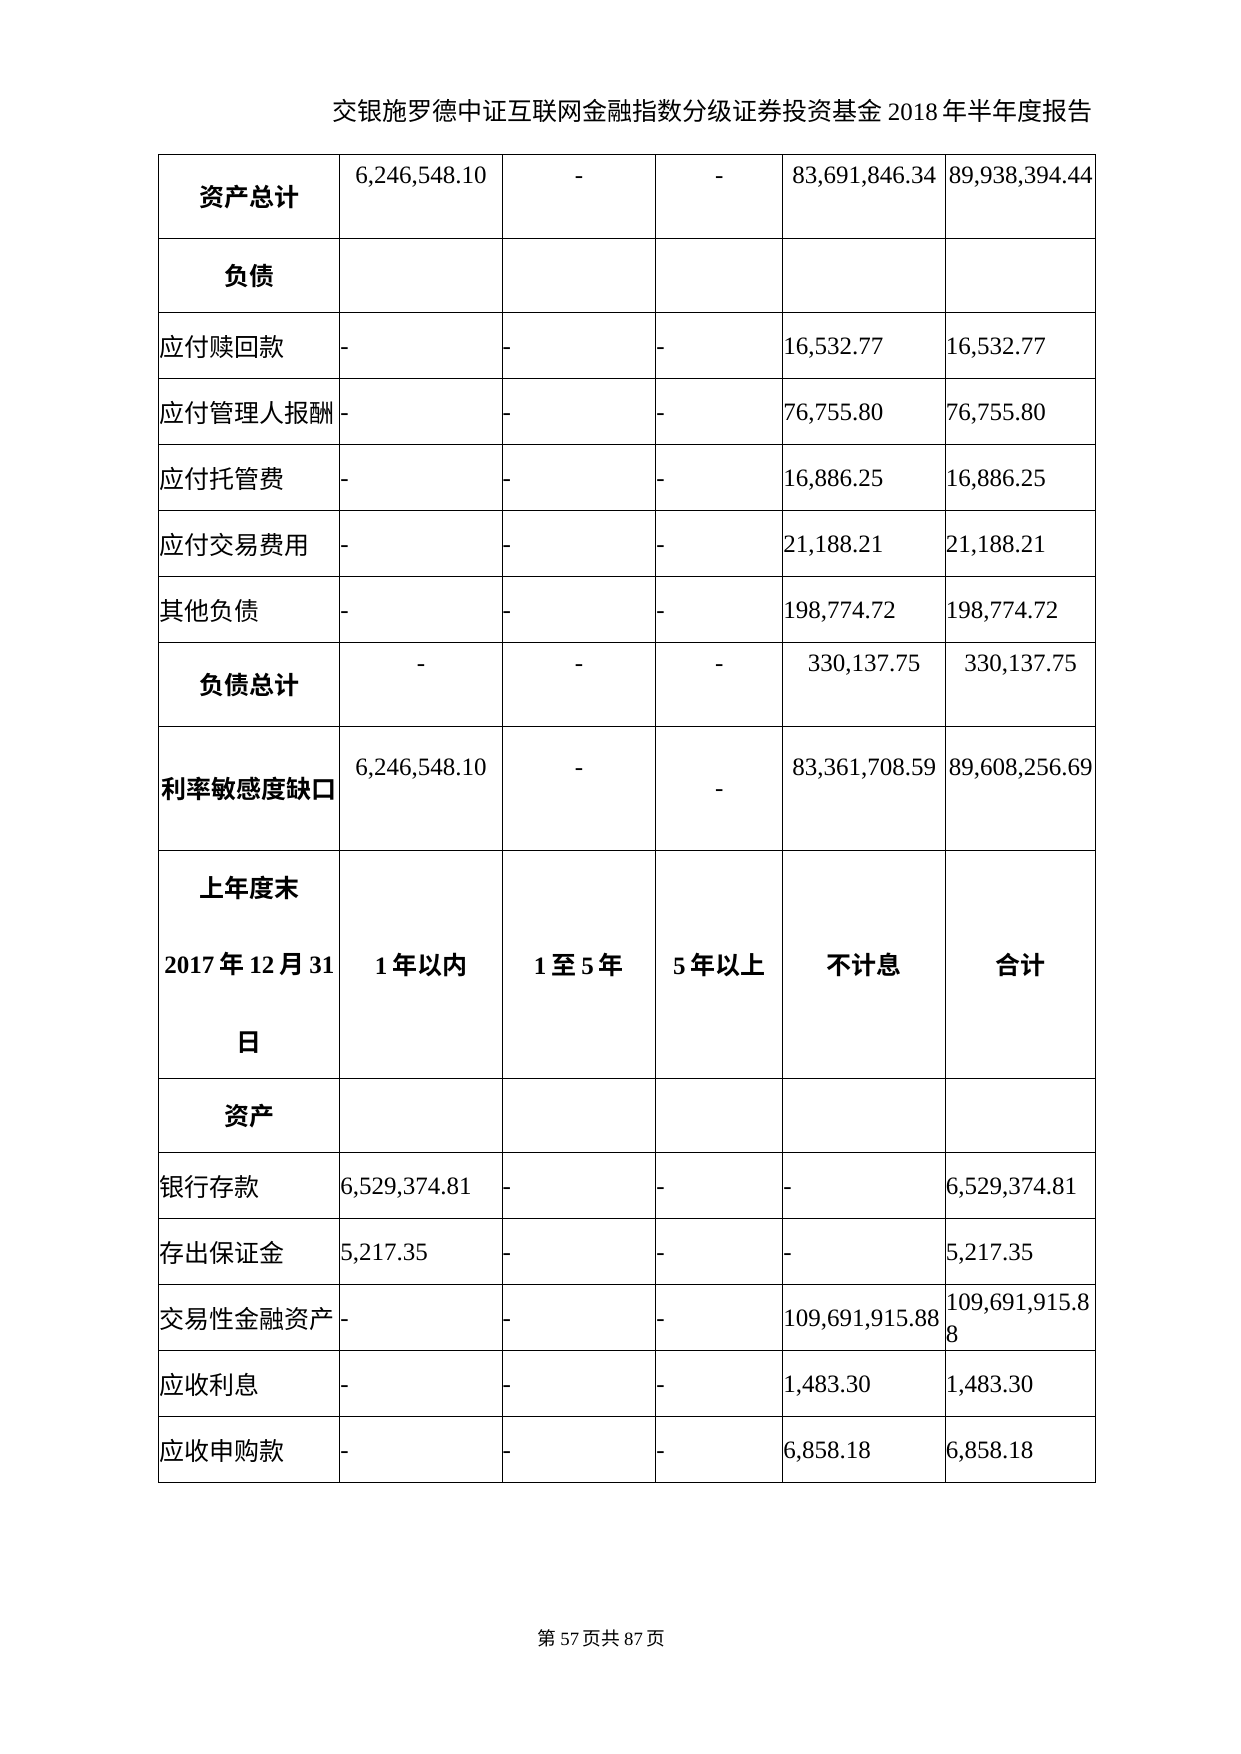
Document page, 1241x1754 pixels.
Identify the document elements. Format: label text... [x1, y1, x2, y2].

table_cell 1,483.30 [783, 1351, 945, 1416]
table_cell 83,691,846.34 [783, 155, 945, 238]
table_cell 资产总计 [159, 155, 339, 238]
table_cell 银行存款 [159, 1153, 339, 1218]
table_cell - [656, 155, 782, 238]
table_cell 330,137.75 [946, 643, 1095, 726]
table_cell - [503, 1351, 655, 1416]
table_cell 不计息 [783, 851, 945, 1078]
table_cell 21,188.21 [783, 511, 945, 576]
table_cell 76,755.80 [783, 379, 945, 444]
table_cell [340, 239, 502, 312]
table_cell - [340, 313, 502, 378]
table_cell 负债 [159, 239, 339, 312]
table_cell 存出保证金 [159, 1219, 339, 1284]
table_cell 合计 [946, 851, 1095, 1078]
table_cell - [783, 1219, 945, 1284]
table_cell - [656, 511, 782, 576]
table_cell - [503, 313, 655, 378]
table_cell 其他负债 [159, 577, 339, 642]
table_cell - [783, 1153, 945, 1218]
table_cell 21,188.21 [946, 511, 1095, 576]
table_cell - [340, 643, 502, 726]
table_cell 16,886.25 [946, 445, 1095, 510]
table_cell 上年度末 2017年12月31日 [159, 851, 339, 1078]
table_cell [946, 1079, 1095, 1152]
table_cell 198,774.72 [783, 577, 945, 642]
table_cell 89,608,256.69 [946, 727, 1095, 850]
table_cell - [656, 643, 782, 726]
table_cell [656, 1079, 782, 1152]
table_cell - [656, 1351, 782, 1416]
table_cell 5,217.35 [340, 1219, 502, 1284]
table_cell 109,691,915.88 [946, 1285, 1095, 1350]
table_cell 负债总计 [159, 643, 339, 726]
table_cell - [503, 155, 655, 238]
table_cell - [340, 1285, 502, 1350]
table_cell 应付管理人报酬 [159, 379, 339, 444]
table_cell 89,938,394.44 [946, 155, 1095, 238]
table_cell - [503, 577, 655, 642]
table_cell [783, 1079, 945, 1152]
table_cell 应收利息 [159, 1351, 339, 1416]
table_cell - [340, 1351, 502, 1416]
table_cell - [340, 445, 502, 510]
table_cell - [656, 1153, 782, 1218]
table_cell 5,217.35 [946, 1219, 1095, 1284]
table_cell 应付赎回款 [159, 313, 339, 378]
table_cell - [656, 445, 782, 510]
table_cell 5年以上 [656, 851, 782, 1078]
table_cell 16,532.77 [783, 313, 945, 378]
table_cell 16,532.77 [946, 313, 1095, 378]
table_cell 6,246,548.10 [340, 155, 502, 238]
table_cell [656, 239, 782, 312]
table_cell 交易性金融资产 [159, 1285, 339, 1350]
table_cell - [503, 643, 655, 726]
table_cell [340, 1079, 502, 1152]
table_cell 6,858.18 [946, 1417, 1095, 1482]
table_cell [946, 239, 1095, 312]
table_cell - [503, 1219, 655, 1284]
table_cell - [503, 511, 655, 576]
table_cell - [503, 1153, 655, 1218]
table_cell - [503, 379, 655, 444]
table_cell 6,529,374.81 [340, 1153, 502, 1218]
table_cell 6,858.18 [783, 1417, 945, 1482]
table_cell - [340, 511, 502, 576]
table_cell [503, 1079, 655, 1152]
table_cell - [503, 1285, 655, 1350]
table_cell - [656, 727, 782, 850]
table_cell - [340, 379, 502, 444]
table_cell 76,755.80 [946, 379, 1095, 444]
table_cell - [656, 1219, 782, 1284]
table_cell 1至5年 [503, 851, 655, 1078]
table_cell - [656, 1285, 782, 1350]
table_cell [503, 239, 655, 312]
table_cell 330,137.75 [783, 643, 945, 726]
table_cell 109,691,915.88 [783, 1285, 945, 1350]
table_cell - [340, 1417, 502, 1482]
table_cell 资产 [159, 1079, 339, 1152]
table_cell 198,774.72 [946, 577, 1095, 642]
table_cell 16,886.25 [783, 445, 945, 510]
table_cell - [656, 577, 782, 642]
table_cell - [656, 1417, 782, 1482]
table_cell 应收申购款 [159, 1417, 339, 1482]
table_cell [783, 239, 945, 312]
table_cell 应付交易费用 [159, 511, 339, 576]
table_cell 6,246,548.10 [340, 727, 502, 850]
table_cell 1,483.30 [946, 1351, 1095, 1416]
table_cell - [340, 577, 502, 642]
table_cell - [503, 445, 655, 510]
table_cell - [656, 313, 782, 378]
table_cell 83,361,708.59 [783, 727, 945, 850]
table_cell 6,529,374.81 [946, 1153, 1095, 1218]
table_cell - [503, 727, 655, 850]
table_cell - [656, 379, 782, 444]
table_cell - [503, 1417, 655, 1482]
table_cell 利率敏感度缺口 [159, 727, 339, 850]
table_cell 应付托管费 [159, 445, 339, 510]
table_cell 1年以内 [340, 851, 502, 1078]
